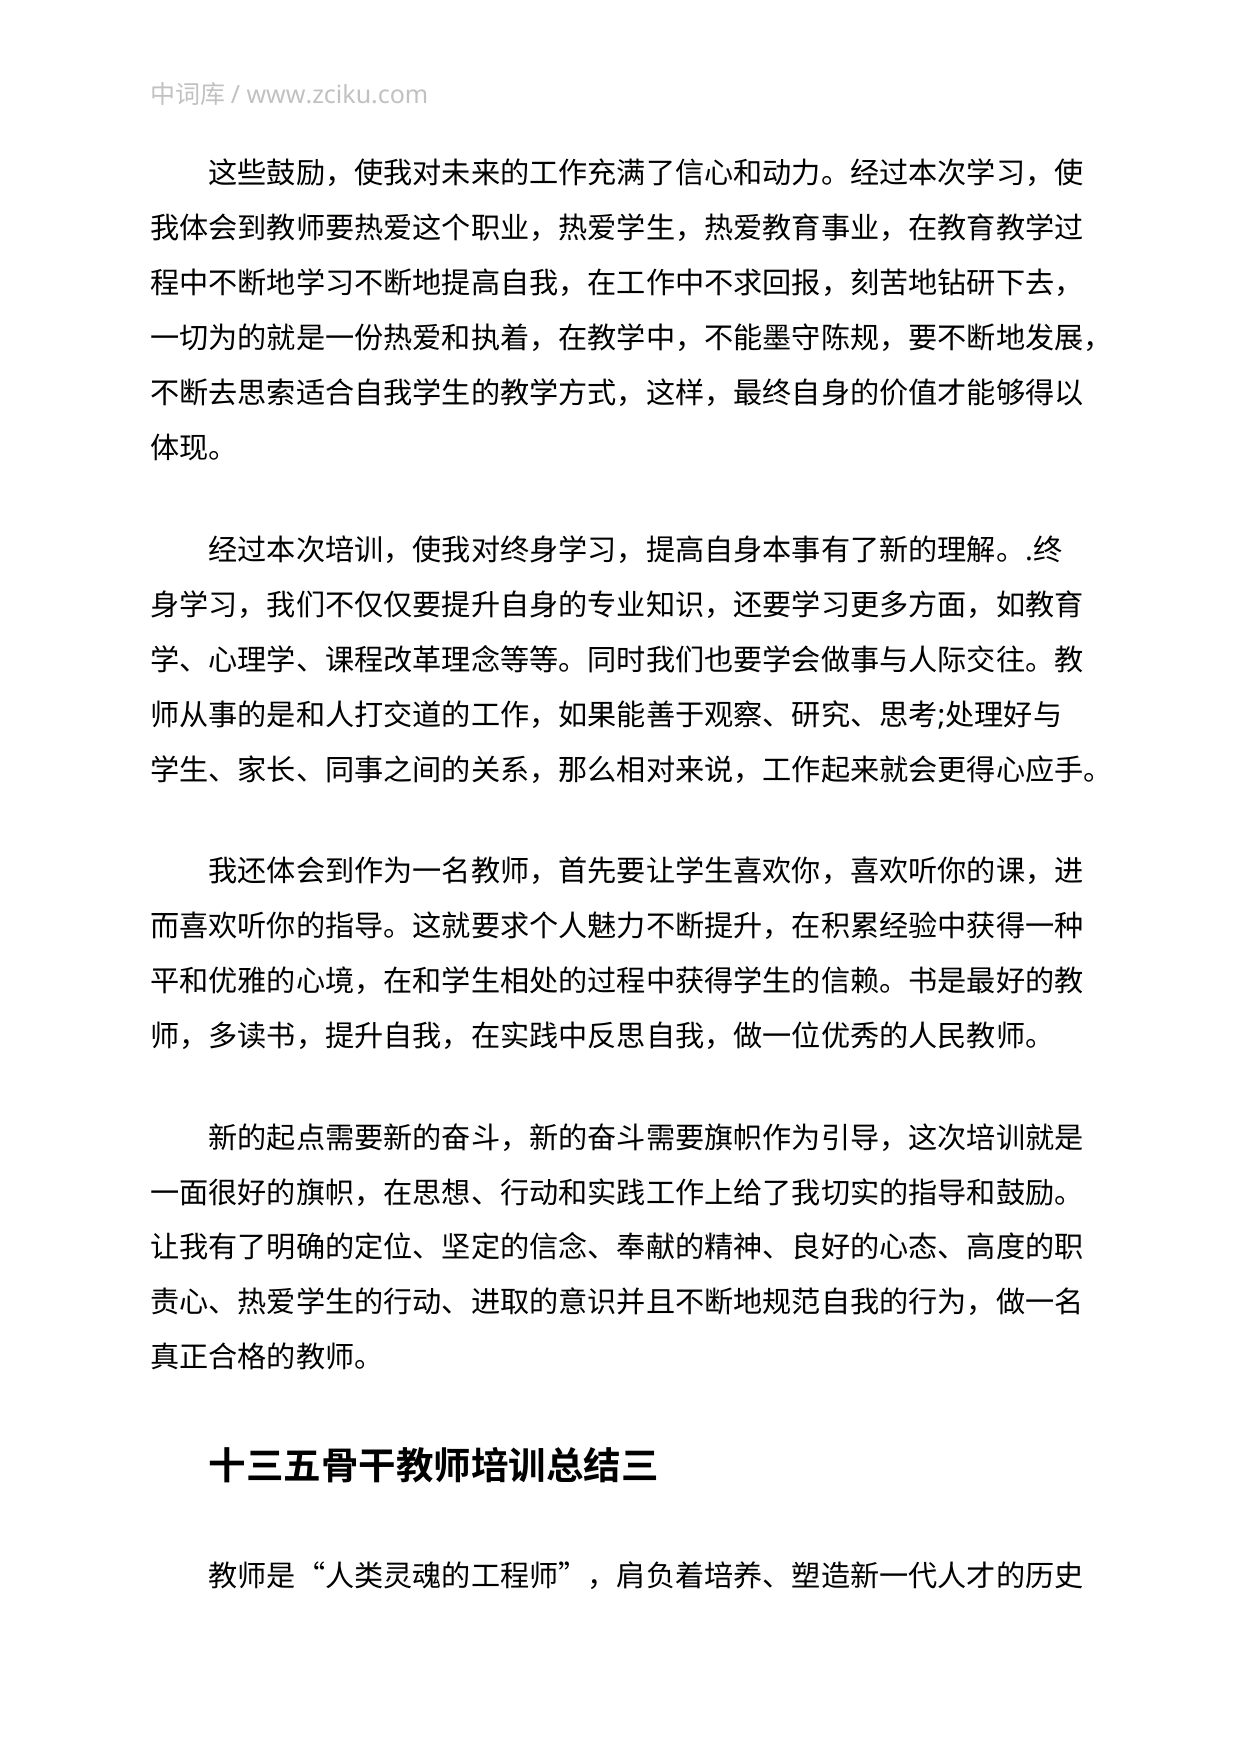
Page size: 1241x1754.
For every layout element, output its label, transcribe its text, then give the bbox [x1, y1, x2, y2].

text 这些鼓励，使我对未来的工作充满了信心和动力。经过本次学习，使我体会到教师要热爱这个职业，热爱学生，热爱教育事业，在教育教学过程中不断地学习不断地提高自我，在工作中不求回报，刻苦地钻研下去，一切为的就是一份热爱和执着，在教学中，不能墨守陈规，要不断地发展，不断去思索适合自我学生的教学方式，这样，最终自身的价值才能够得以体现。 [150, 150, 1090, 467]
text 我还体会到作为一名教师，首先要让学生喜欢你，喜欢听你的课，进而喜欢听你的指导。这就要求个人魅力不断提升，在积累经验中获得一种平和优雅的心境，在和学生相处的过程中获得学生的信赖。书是最好的教师，多读书，提升自我，在实践中反思自我，做一位优秀的人民教师。 [150, 848, 1090, 1055]
text 十三五骨干教师培训总结三 [150, 1436, 1090, 1490]
text 经过本次培训，使我对终身学习，提高自身本事有了新的理解。.终身学习，我们不仅仅要提升自身的专业知识，还要学习更多方面，如教育学、心理学、课程改革理念等等。同时我们也要学会做事与人际交往。教师从事的是和人打交道的工作，如果能善于观察、研究、思考;处理好与学生、家长、同事之间的关系，那么相对来说，工作起来就会更得心应手。 [150, 526, 1090, 788]
text 新的起点需要新的奋斗，新的奋斗需要旗帜作为引导，这次培训就是一面很好的旗帜，在思想、行动和实践工作上给了我切实的指导和鼓励。让我有了明确的定位、坚定的信念、奉献的精神、良好的心态、高度的职责心、热爱学生的行动、进取的意识并且不断地规范自我的行为，做一名真正合格的教师。 [150, 1114, 1090, 1376]
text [150, 1553, 1090, 1595]
